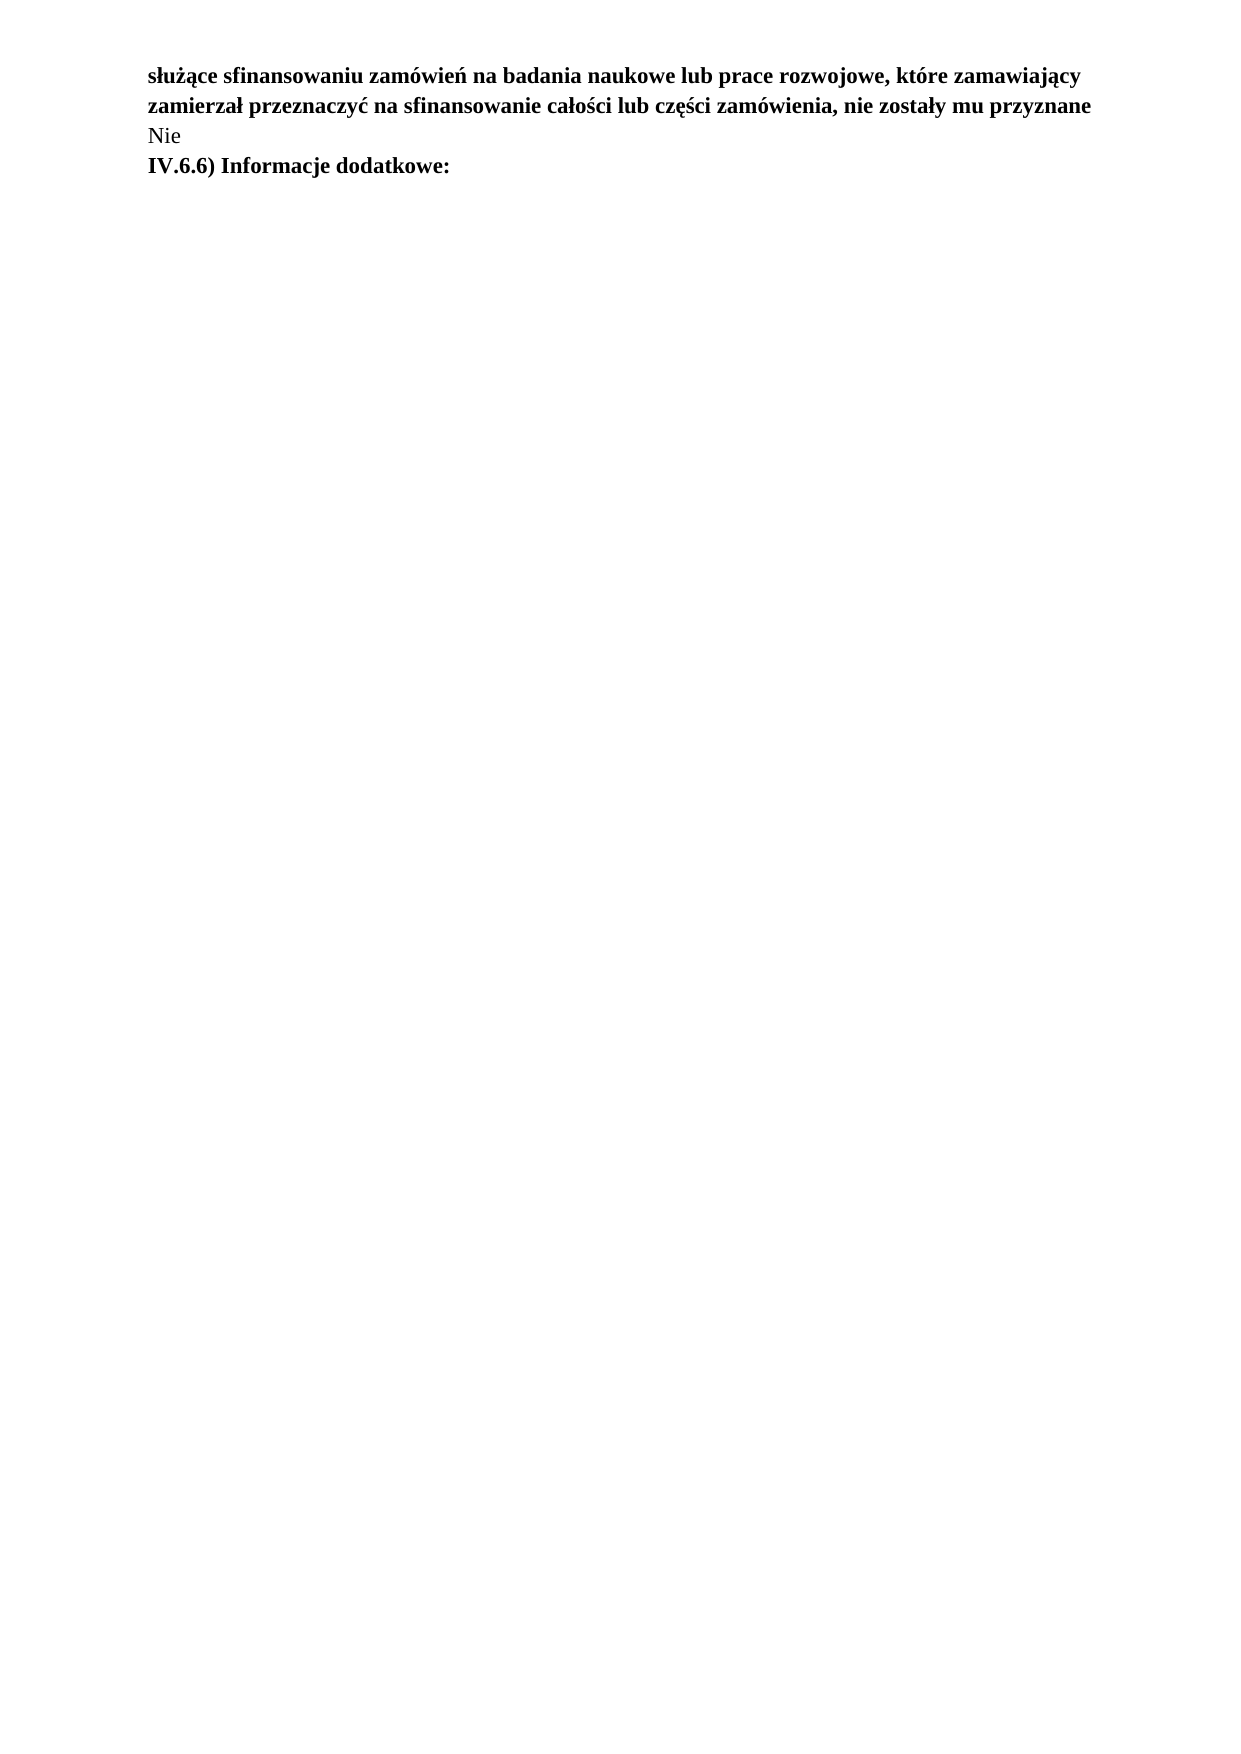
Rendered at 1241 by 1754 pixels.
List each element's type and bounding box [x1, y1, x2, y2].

text [148, 62, 1092, 211]
